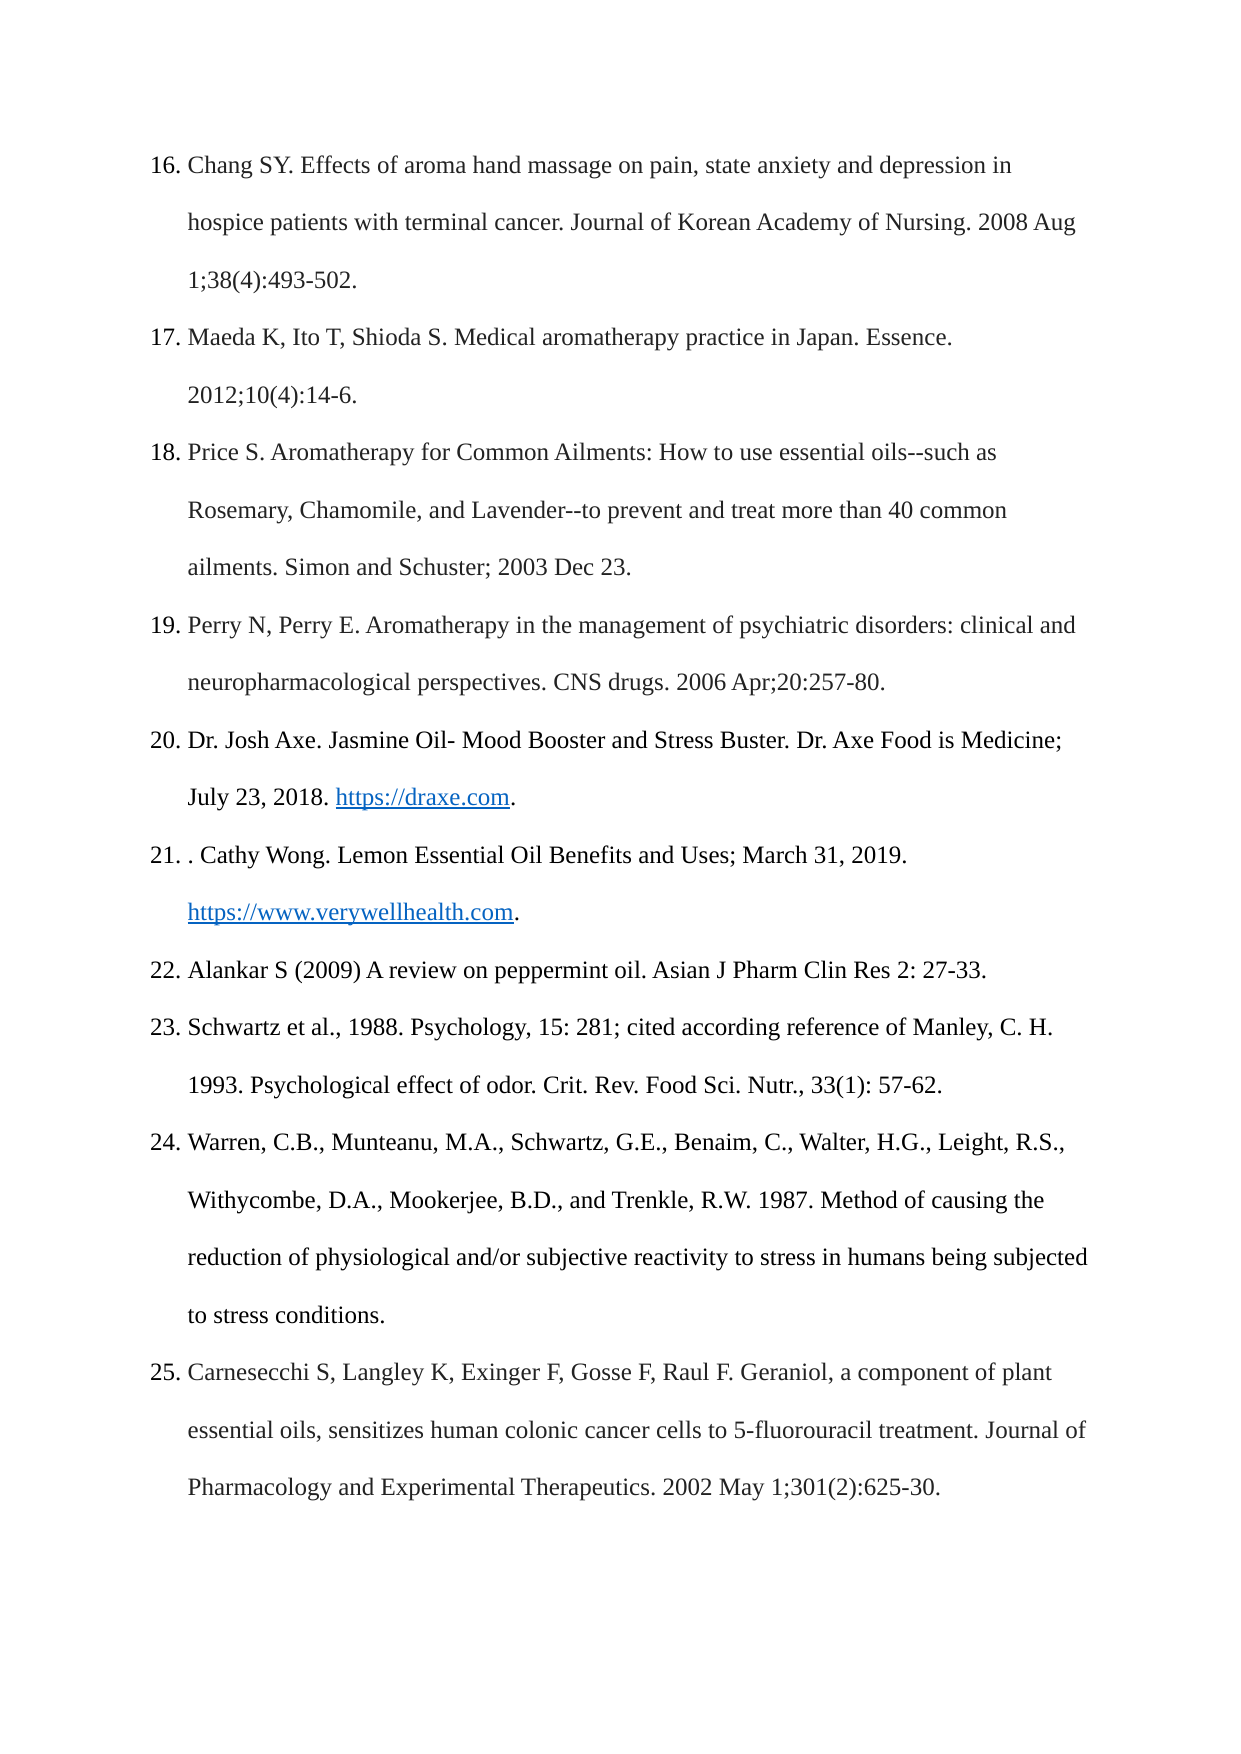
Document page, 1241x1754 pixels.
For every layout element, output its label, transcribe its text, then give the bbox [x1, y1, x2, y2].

list Perry N, Perry E. Aromatherapy in the management of psychiatric disorders: clinical and neuropharmacological perspectives. CNS drugs. 2006 Apr;20:257-80. [150, 610, 1090, 696]
list Dr. Josh Axe. Jasmine Oil- Mood Booster and Stress Buster. Dr. Axe Food is Medicine; July 23, 2018. https://draxe.com. [150, 725, 1090, 811]
list Alankar S (2009) A review on peppermint oil. Asian J Pharm Clin Res 2: 27-33. [150, 955, 1090, 984]
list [150, 1357, 1090, 1501]
list Chang SY. Effects of aroma hand massage on pain, state anxiety and depression in hospice patients with terminal cancer. Journal of Korean Academy of Nursing. 2008 Aug 1;38(4):493-502. [150, 150, 1090, 294]
list Schwartz et al., 1988. Psychology, 15: 281; cited according reference of Manley, C. H. 1993. Psychological effect of odor. Crit. Rev. Food Sci. Nutr., 33(1): 57-62. [150, 1012, 1090, 1099]
list . Cathy Wong. Lemon Essential Oil Benefits and Uses; March 31, 2019. https://www.verywellhealth.com. [150, 840, 1090, 926]
list Warren, C.B., Munteanu, M.A., Schwartz, G.E., Benaim, C., Walter, H.G., Leight, R.S., Withycombe, D.A., Mookerjee, B.D., and Trenkle, R.W. 1987. Method of causing the reduction of physiological and/or subjective reactivity to stress in humans being subjected to stress conditions. [150, 1127, 1090, 1329]
list Price S. Aromatherapy for Common Ailments: How to use essential oils--such as Rosemary, Chamomile, and Lavender--to prevent and treat more than 40 common ailments. Simon and Schuster; 2003 Dec 23. [150, 437, 1090, 581]
list Maeda K, Ito T, Shioda S. Medical aromatherapy practice in Japan. Essence. 2012;10(4):14-6. [150, 322, 1090, 409]
